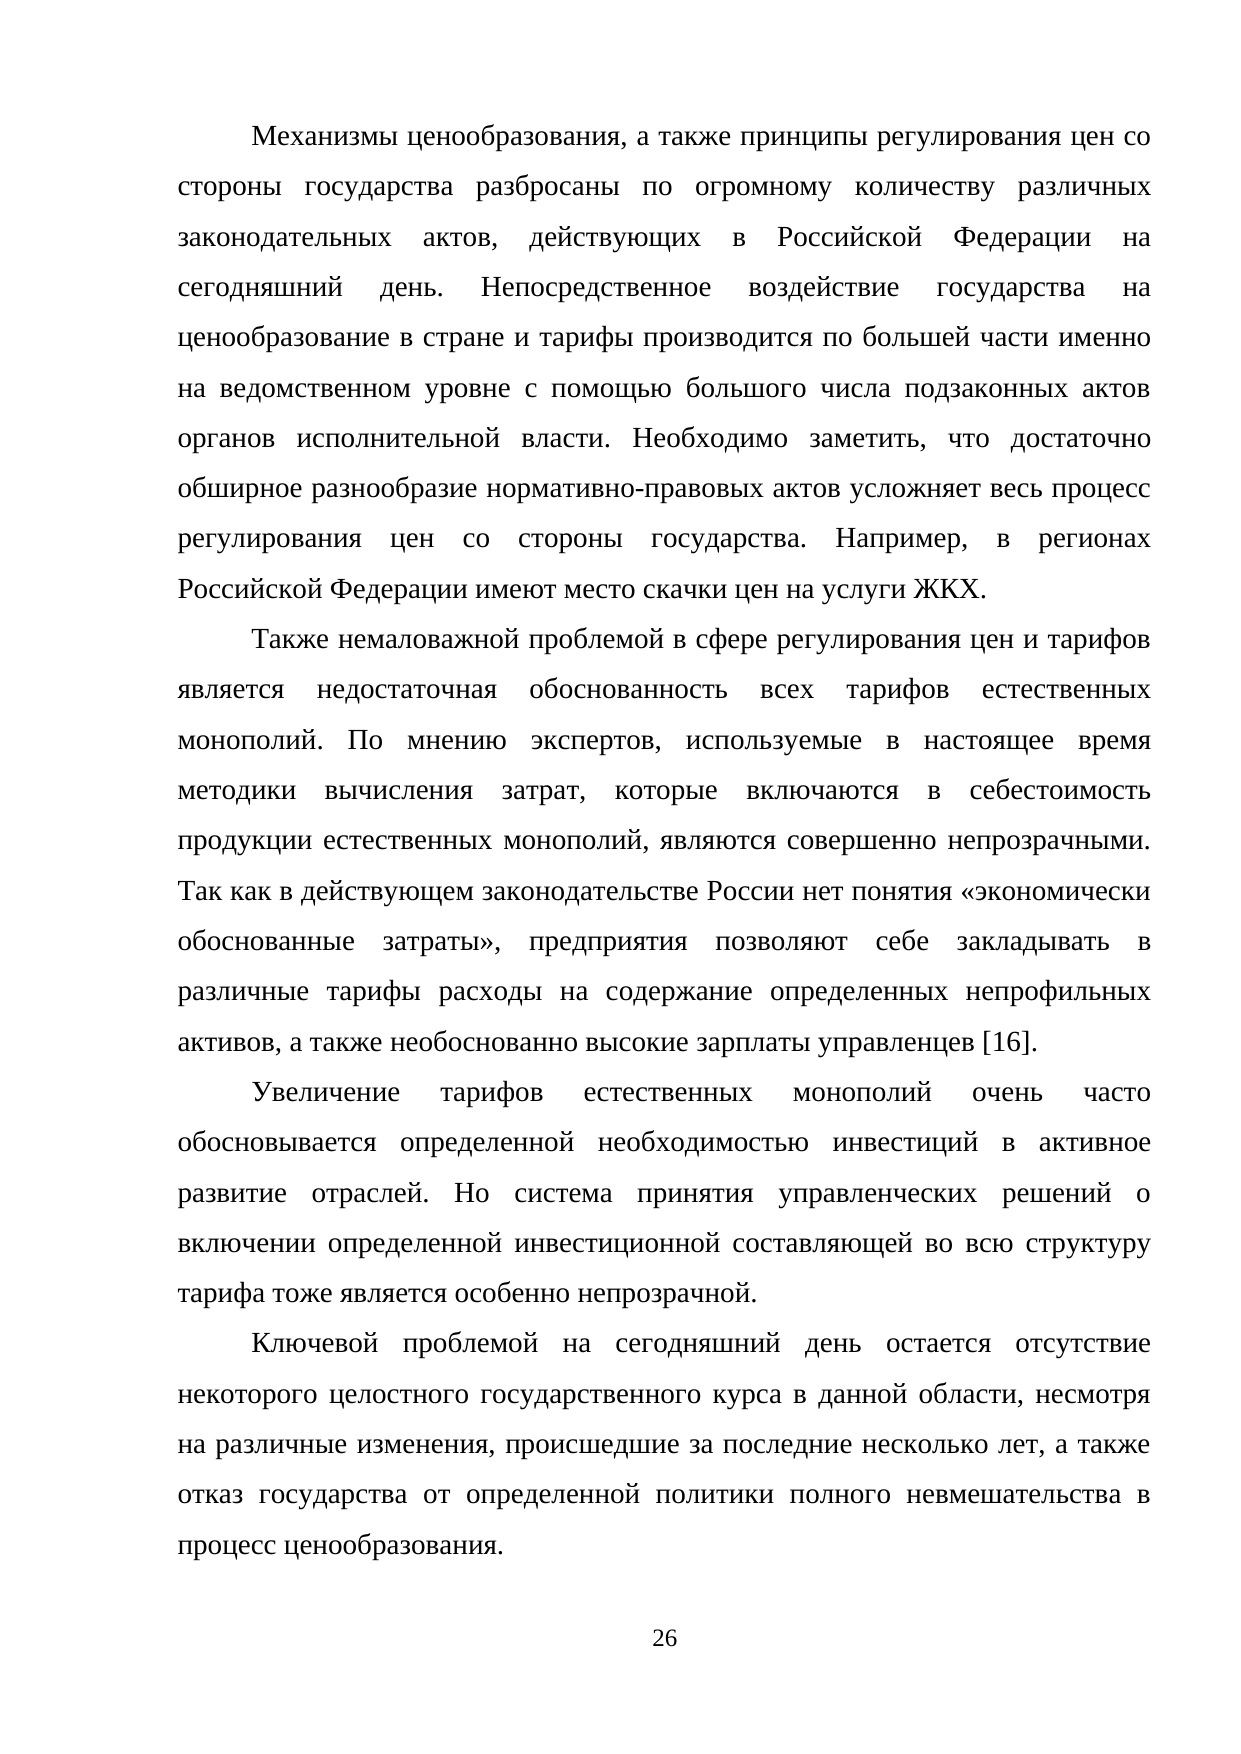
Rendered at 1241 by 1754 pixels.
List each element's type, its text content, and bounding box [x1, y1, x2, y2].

text Также немаловажной проблемой в сфере регулирования цен и тарифов является недостаточная обоснованность всех тарифов естественных монополий. По мнению экспертов, используемые в настоящее время методики вычисления затрат, которые включаются в себестоимость продукции естественных монополий, являются совершенно непрозрачными. Так как в действующем законодательстве России нет понятия «экономически обоснованные затраты», предприятия позволяют себе закладывать в различные тарифы расходы на содержание определенных непрофильных активов, а также необоснованно высокие зарплаты управленцев [16]. [177, 621, 1152, 1057]
text Увеличение тарифов естественных монополий очень часто обосновывается определенной необходимостью инвестиций в активное развитие отраслей. Но система принятия управленческих решений о включении определенной инвестиционной составляющей во всю структуру тарифа тоже является особенно непрозрачной. [177, 1074, 1152, 1309]
text Механизмы ценообразования, а также принципы регулирования цен со стороны государства разбросаны по огромному количеству различных законодательных актов, действующих в Российской Федерации на сегодняшний день. Непосредственное воздействие государства на ценообразование в стране и тарифы производится по большей части именно на ведомственном уровне с помощью большого числа подзаконных актов органов исполнительной власти. Необходимо заметить, что достаточно обширное разнообразие нормативно-правовых актов усложняет весь процесс регулирования цен со стороны государства. Например, в регионах Российской Федерации имеют место скачки цен на услуги ЖКХ. [177, 118, 1152, 604]
text Ключевой проблемой на сегодняшний день остается отсутствие некоторого целостного государственного курса в данной области, несмотря на различные изменения, происшедшие за последние несколько лет, а также отказ государства от определенной политики полного невмешательства в процесс ценообразования. [177, 1326, 1152, 1560]
